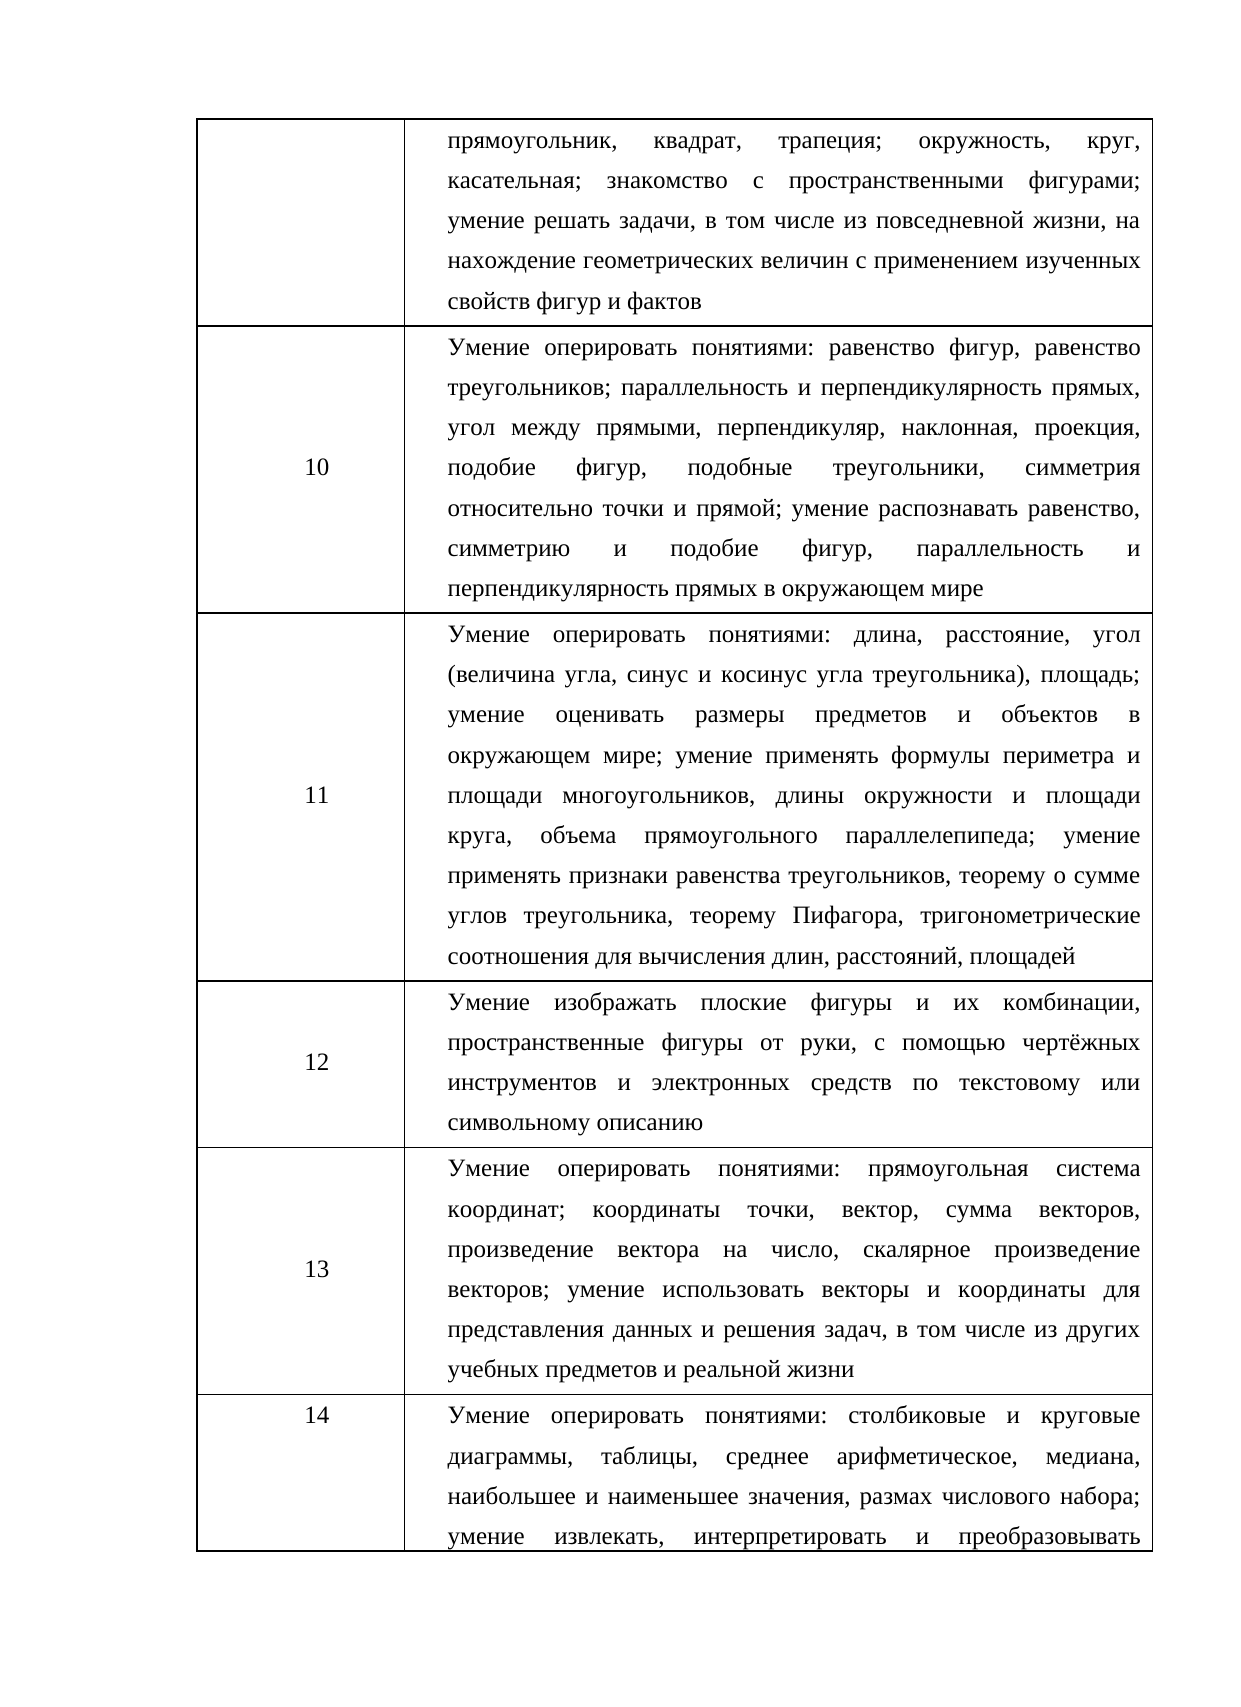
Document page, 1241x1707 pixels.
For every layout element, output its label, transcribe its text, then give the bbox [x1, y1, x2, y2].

table_cell Умение оперировать понятиями: длина, расстояние, угол (величина угла, синус и косинус угла треугольника), площадь; умение оценивать размеры предметов и объектов в окружающем мире; умение применять формулы периметра и площади многоугольников, длины окружности и площади круга, объема прямоугольного параллелепипеда; умение применять признаки равенства треугольников, теорему о сумме углов треугольника, теорему Пифагора, тригонометрические соотношения для вычисления длин, расстояний, площадей [405, 614, 1152, 980]
table_cell 12 [198, 982, 404, 1147]
table_cell 14 [198, 1395, 404, 1550]
table_cell Умение изображать плоские фигуры и их комбинации, пространственные фигуры от руки, с помощью чертёжных инструментов и электронных средств по текстовому или символьному описанию [405, 982, 1152, 1147]
table_cell Умение оперировать понятиями: равенство фигур, равенство треугольников; параллельность и перпендикулярность прямых, угол между прямыми, перпендикуляр, наклонная, проекция, подобие фигур, подобные треугольники, симметрия относительно точки и прямой; умение распознавать равенство, симметрию и подобие фигур, параллельность и перпендикулярность прямых в окружающем мире [405, 327, 1152, 612]
table_cell 10 [198, 327, 404, 612]
table_cell Умение оперировать понятиями: прямоугольная система координат; координаты точки, вектор, сумма векторов, произведение вектора на число, скалярное произведение векторов; умение использовать векторы и координаты для представления данных и решения задач, в том числе из других учебных предметов и реальной жизни [405, 1148, 1152, 1394]
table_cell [405, 120, 1152, 325]
table_cell 11 [198, 614, 404, 980]
table_cell 9 [198, 120, 404, 325]
table_cell 13 [198, 1148, 404, 1394]
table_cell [405, 1395, 1152, 1550]
